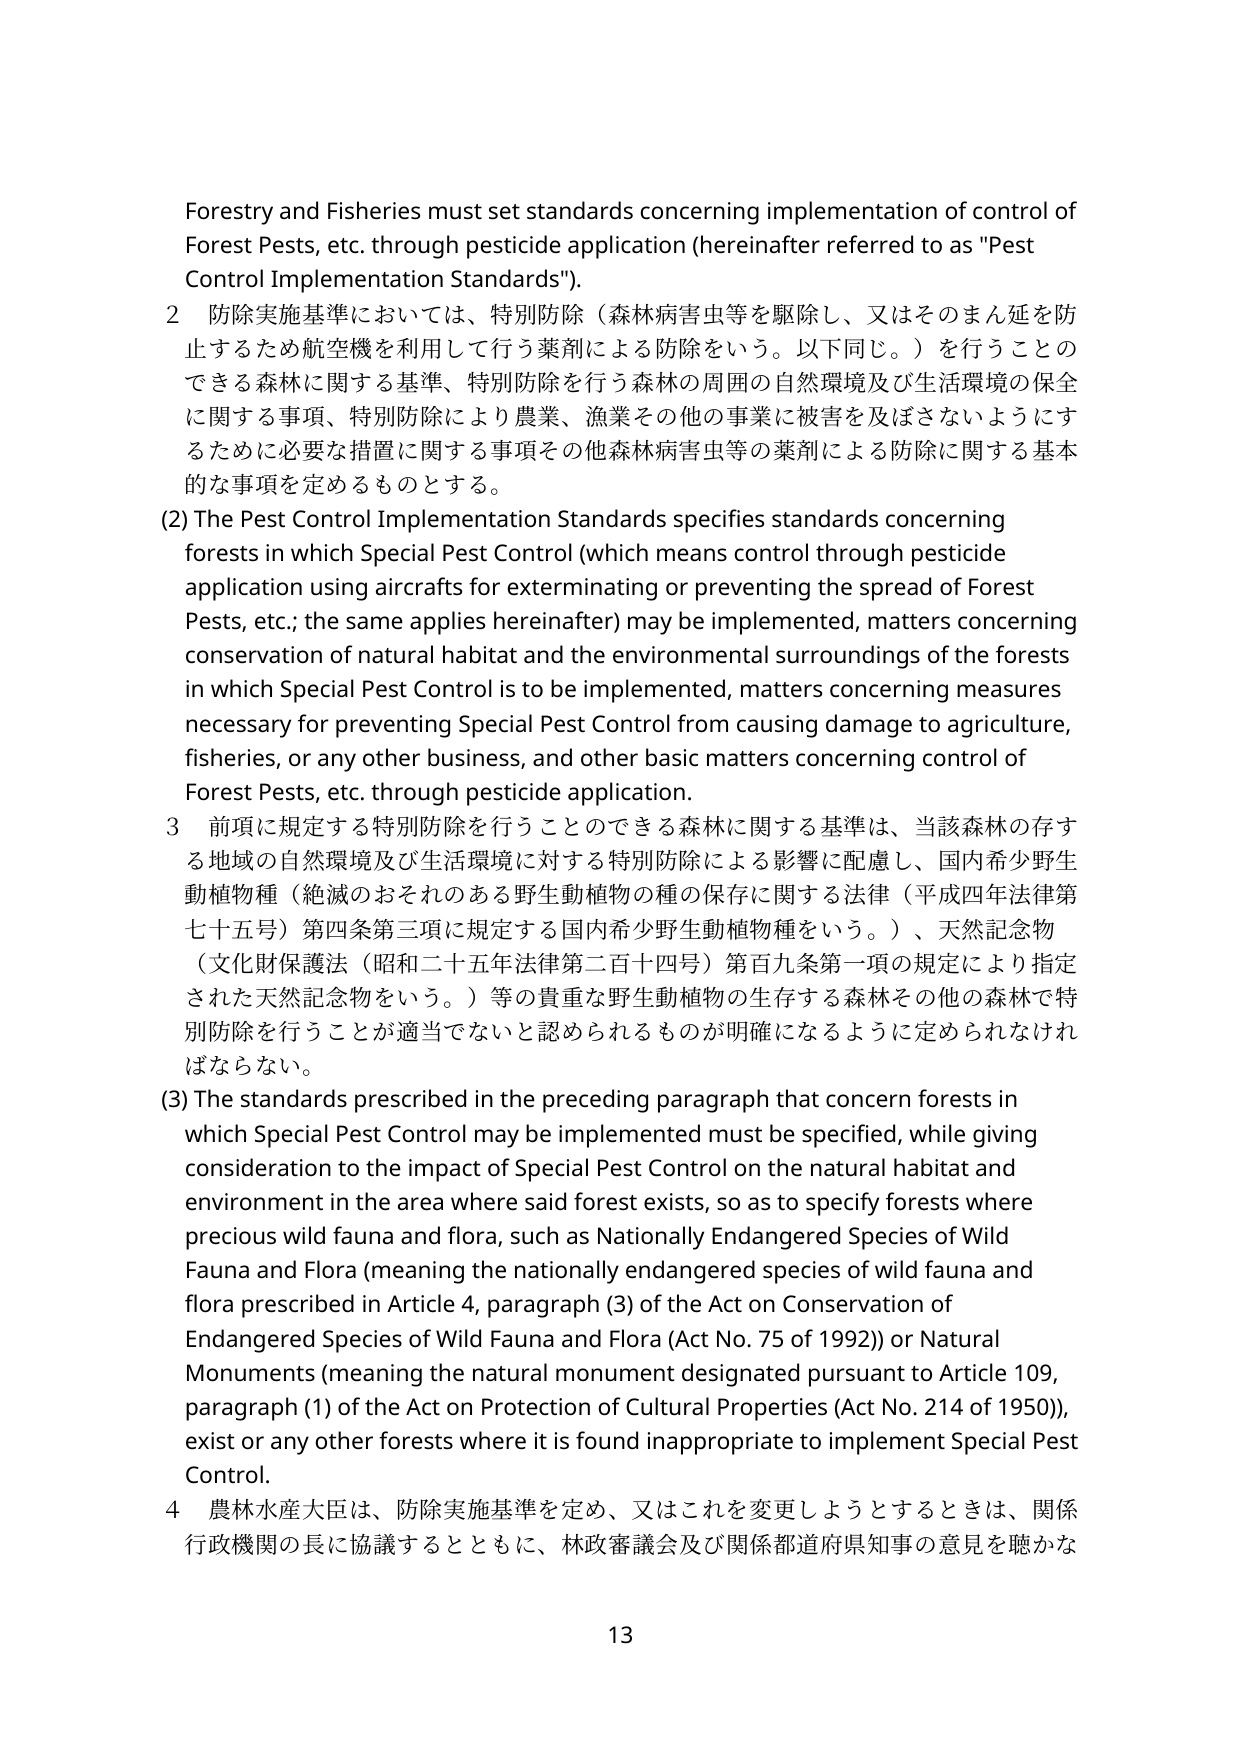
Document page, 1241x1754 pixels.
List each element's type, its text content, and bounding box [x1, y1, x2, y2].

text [161, 1492, 1079, 1560]
text (3) The standards prescribed in the preceding paragraph that concern forests in which Special Pest Control may be implemented must be specified, while giving consideration to the impact of Special Pest Control on the natural habitat and environment in the area where said forest exists, so as to specify forests where precious wild fauna and flora, such as Nationally Endangered Species of Wild Fauna and Flora (meaning the nationally endangered species of wild fauna and flora prescribed in Article 4, paragraph (3) of the Act on Conservation of Endangered Species of Wild Fauna and Flora (Act No. 75 of 1992)) or Natural Monuments (meaning the natural monument designated pursuant to Article 109, paragraph (1) of the Act on Protection of Cultural Properties (Act No. 214 of 1950)), exist or any other forests where it is found inappropriate to implement Special Pest Control. [161, 1082, 1079, 1492]
text (2) The Pest Control Implementation Standards specifies standards concerning forests in which Special Pest Control (which means control through pesticide application using aircrafts for exterminating or preventing the spread of Forest Pests, etc.; the same applies hereinafter) may be implemented, matters concerning conservation of natural habitat and the environmental surroundings of the forests in which Special Pest Control is to be implemented, matters concerning measures necessary for preventing Special Pest Control from causing damage to agriculture, fisheries, or any other business, and other basic matters concerning control of Forest Pests, etc. through pesticide application. [161, 501, 1079, 809]
text ２ 防除実施基準においては、特別防除（森林病害虫等を駆除し、又はそのまん延を防止するため航空機を利用して行う薬剤による防除をいう。以下同じ。）を行うことのできる森林に関する基準、特別防除を行う森林の周囲の自然環境及び生活環境の保全に関する事項、特別防除により農業、漁業その他の事業に被害を及ぼさないようにするために必要な措置に関する事項その他森林病害虫等の薬剤による防除に関する基本的な事項を定めるものとする。 [161, 296, 1079, 501]
text ３ 前項に規定する特別防除を行うことのできる森林に関する基準は、当該森林の存する地域の自然環境及び生活環境に対する特別防除による影響に配慮し、国内希少野生動植物種（絶滅のおそれのある野生動植物の種の保存に関する法律（平成四年法律第七十五号）第四条第三項に規定する国内希少野生動植物種をいう。）、天然記念物（文化財保護法（昭和二十五年法律第二百十四号）第百九条第一項の規定により指定された天然記念物をいう。）等の貴重な野生動植物の生存する森林その他の森林で特別防除を行うことが適当でないと認められるものが明確になるように定められなければならない。 [161, 809, 1079, 1082]
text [161, 194, 1079, 296]
